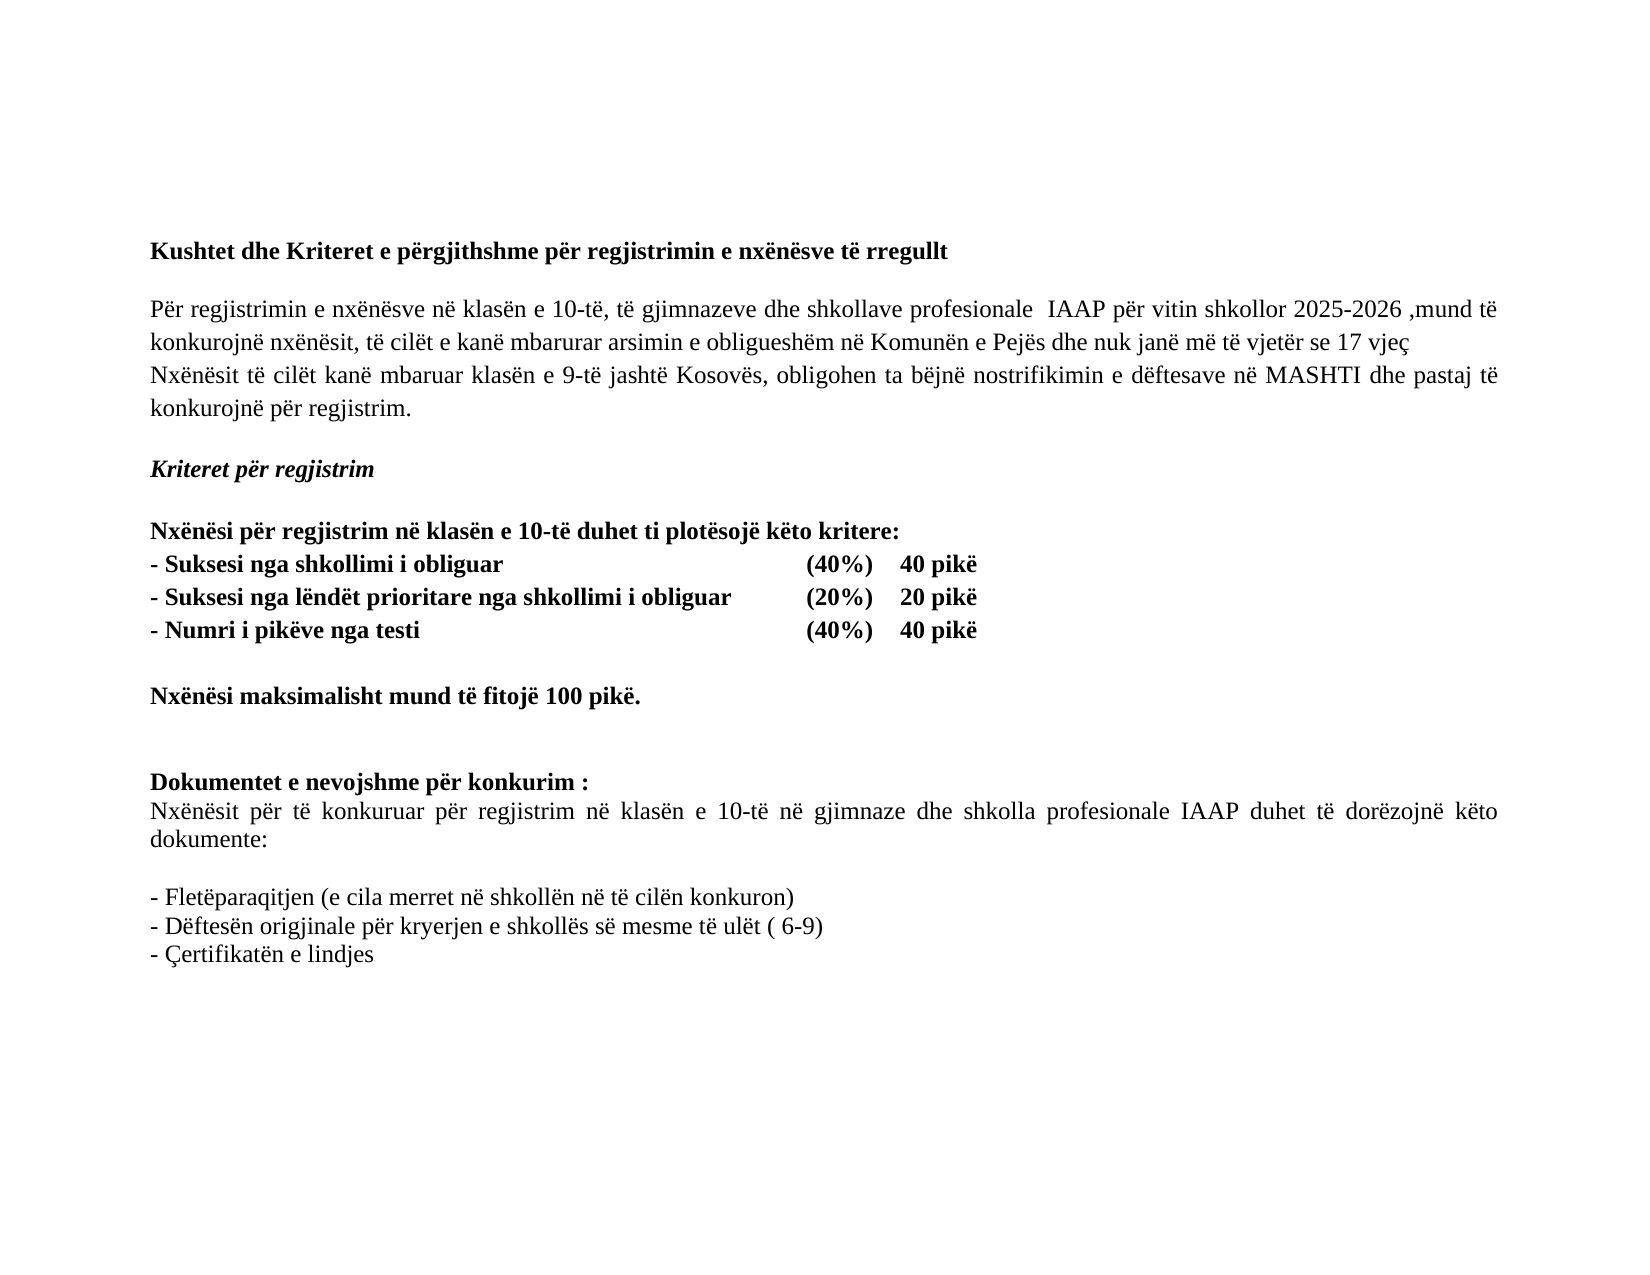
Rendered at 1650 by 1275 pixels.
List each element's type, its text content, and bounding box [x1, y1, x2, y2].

text - Suksesi nga lëndët prioritare nga shkollimi i obliguar (20%) 20 pikë [150, 582, 1500, 611]
text - Numri i pikëve nga testi (40%) 40 pikë [150, 615, 1500, 644]
text Nxënësi maksimalisht mund të fitojë 100 pikë. [150, 681, 1500, 709]
text Nxënësi për regjistrim në klasën e 10-të duhet ti plotësojë këto kritere: [150, 516, 1500, 545]
text Kushtet dhe Kriteret e përgjithshme për regjistrimin e nxënësve të rregullt [150, 236, 1500, 265]
text Kriteret për regjistrim [150, 454, 1500, 483]
text Për regjistrimin e nxënësve në klasën e 10-të, të gjimnazeve dhe shkollave profesionale IAAP për vitin shkollor 2025-2026 ,mund të konkurojnë nxënësit, të cilët e kanë mbarurar arsimin e obligueshëm në Komunën e Pejës dhe nuk janë më të vjetër se 17 vjeç [150, 294, 1500, 356]
text - Dëftesën origjinale për kryerjen e shkollës së mesme të ulët ( 6-9) [150, 911, 1500, 939]
text - Fletëparaqitjen (e cila merret në shkollën në të cilën konkuron) [150, 882, 1500, 911]
text Nxënësit për të konkuruar për regjistrim në klasën e 10-të në gjimnaze dhe shkolla profesionale IAAP duhet të dorëzojnë këto dokumente: [150, 796, 1500, 853]
text - Suksesi nga shkollimi i obliguar (40%) 40 pikë [150, 549, 1500, 578]
text - Çertifikatën e lindjes [150, 939, 1500, 968]
text Nxënësit të cilët kanë mbaruar klasën e 9-të jashtë Kosovës, obligohen ta bëjnë nostrifikimin e dëftesave në MASHTI dhe pastaj të konkurojnë për regjistrim. [150, 360, 1500, 422]
text Dokumentet e nevojshme për konkurim : [150, 767, 1500, 796]
